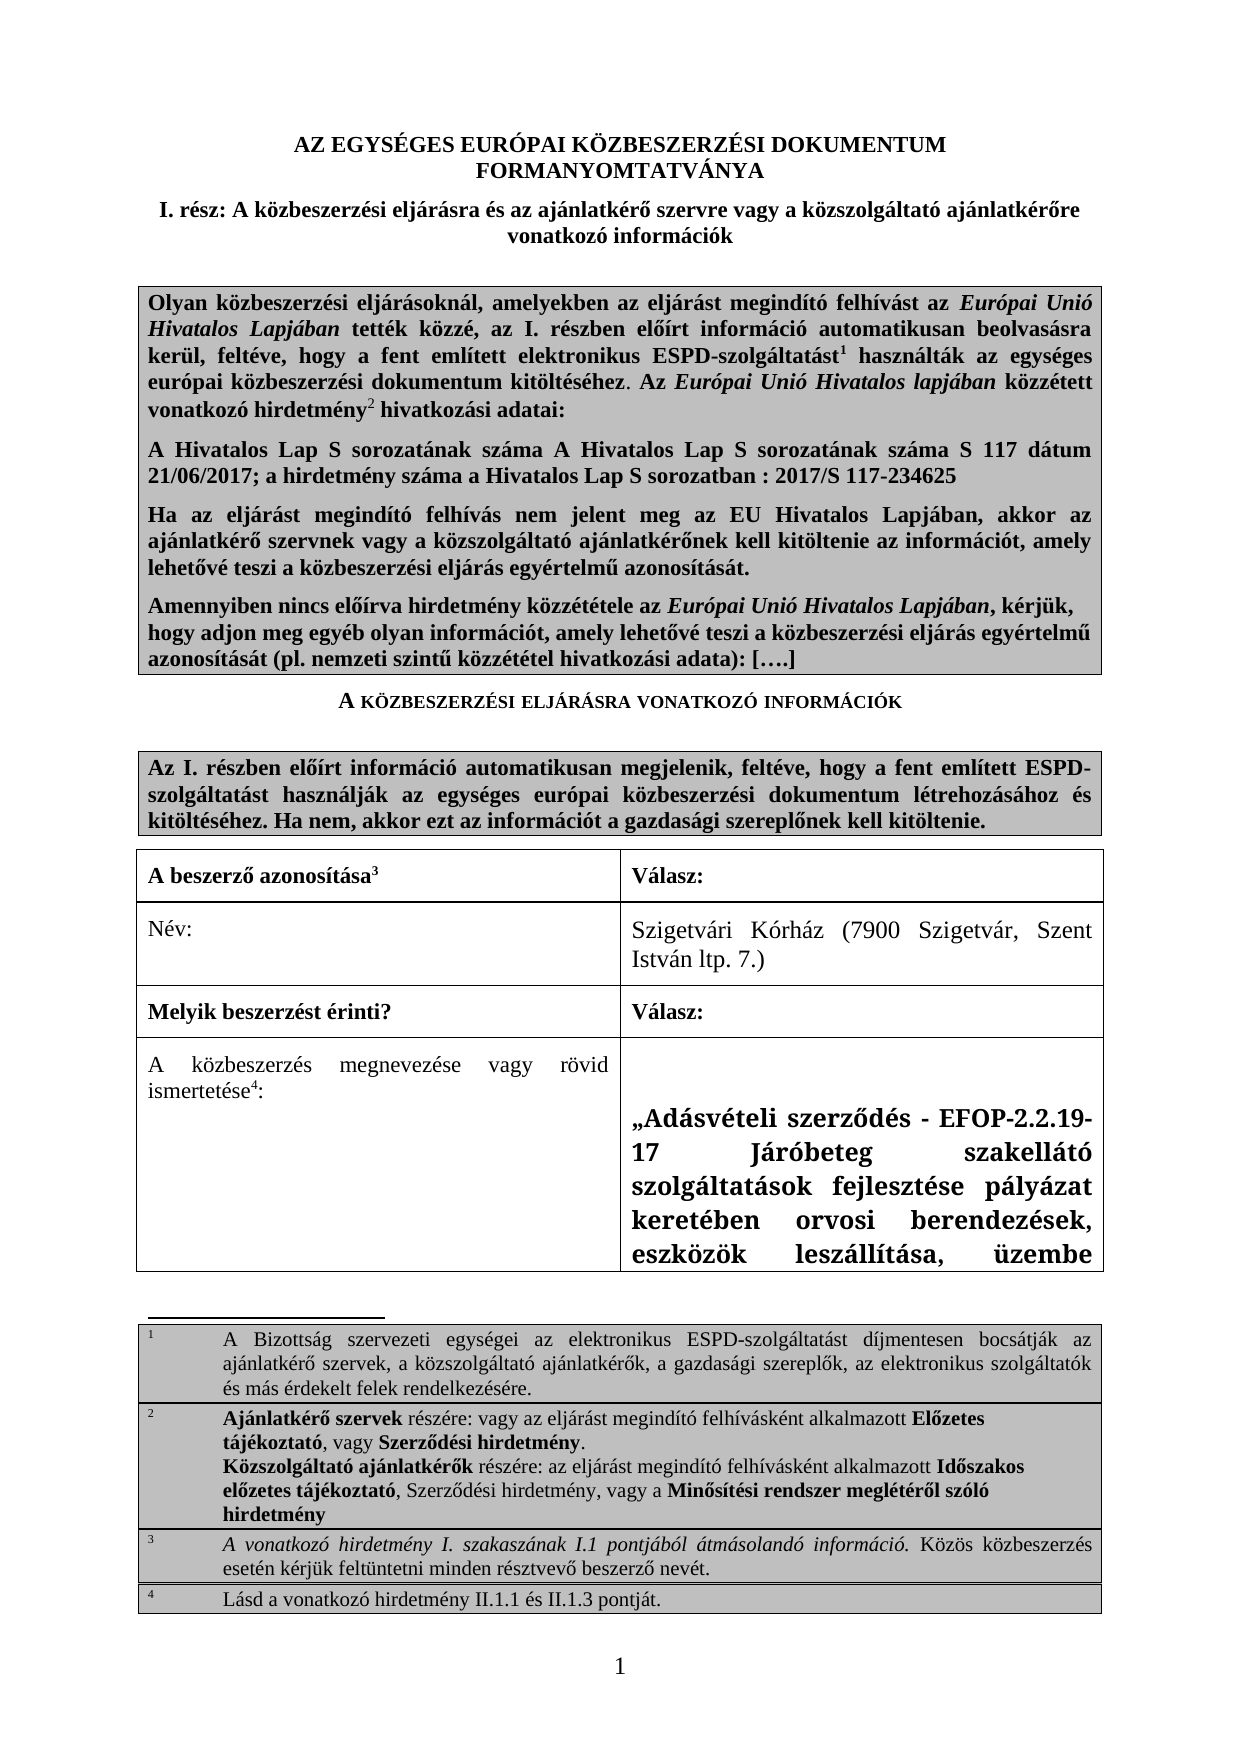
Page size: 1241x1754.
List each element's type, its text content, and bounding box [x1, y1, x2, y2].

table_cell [621, 1038, 1103, 1271]
text Az I. részben előírt információ automatikusan megjelenik, feltéve, hogy a fent említett ESPD-szolgáltatást használják az egységes európai közbeszerzési dokumentum létrehozásához és kitöltéséhez. Ha nem, akkor ezt az információt a gazdasági szereplőnek kell kitöltenie. [139, 752, 1101, 835]
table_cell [137, 1038, 620, 1271]
text Az egységes európai közbeszerzési dokumentum formanyomtatványa [148, 131, 1093, 183]
text Olyan közbeszerzési eljárásoknál, amelyekben az eljárást megindító felhívást az Európai Unió Hivatalos Lapjában tették közzé, az I. részben előírt információ automatikusan beolvasásra kerül, feltéve, hogy a fent említett elektronikus ESPD-szolgáltatást használták az egységes európai közbeszerzési dokumentum kitöltéséhez. Az Európai Unió Hivatalos lapjában közzétett vonatkozó hirdetmény hivatkozási adatai: [139, 287, 1101, 423]
table_cell Szigetvári Kórház (7900 Szigetvár, Szent István ltp. 7.) [621, 903, 1103, 985]
table_header A beszerző azonosítása [137, 850, 620, 901]
title I. rész: A közbeszerzési eljárásra és az ajánlatkérő szervre vagy a közszolgáltató ajánlatkérőre vonatkozó információk [148, 196, 1093, 248]
text Amennyiben nincs előírva hirdetmény közzététele az Európai Unió Hivatalos Lapjában, kérjük, hogy adjon meg egyéb olyan információt, amely lehetővé teszi a közbeszerzési eljárás egyértelmű azonosítását (pl. nemzeti szintű közzététel hivatkozási adata): [….] [139, 589, 1101, 674]
table_cell Melyik beszerzést érinti? [137, 986, 620, 1037]
table_cell Név: [137, 903, 620, 985]
text A Hivatalos Lap S sorozatának száma A Hivatalos Lap S sorozatának száma S 117 dátum 21/06/2017; a hirdetmény száma a Hivatalos Lap S sorozatban : 2017/S 117-234625 [139, 433, 1101, 488]
title A közbeszerzési eljárásra vonatkozó információk [148, 687, 1093, 714]
table_cell Válasz: [621, 986, 1103, 1037]
text Ha az eljárást megindító felhívás nem jelent meg az EU Hivatalos Lapjában, akkor az ajánlatkérő szervnek vagy a közszolgáltató ajánlatkérőnek kell kitöltenie az információt, amely lehetővé teszi a közbeszerzési eljárás egyértelmű azonosítását. [139, 498, 1101, 580]
table_header Válasz: [621, 850, 1103, 901]
